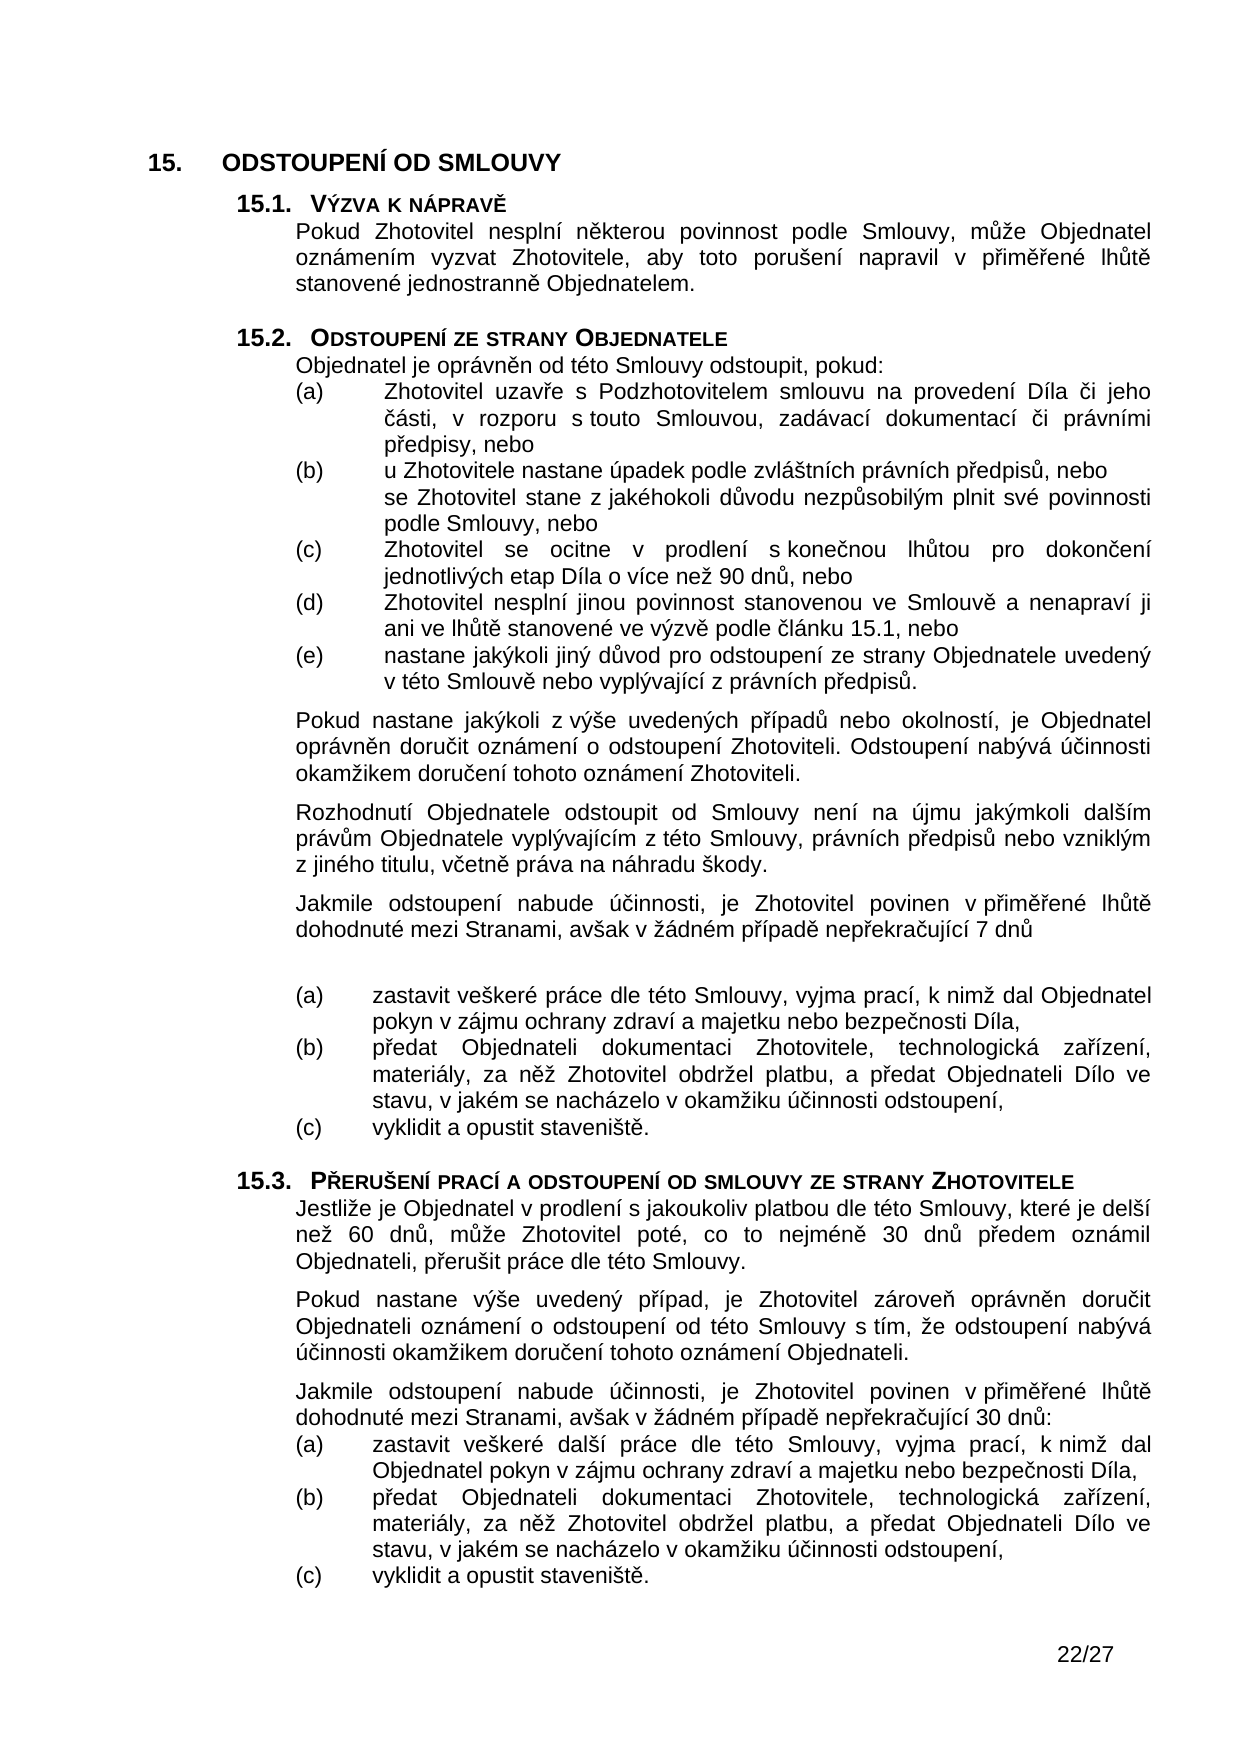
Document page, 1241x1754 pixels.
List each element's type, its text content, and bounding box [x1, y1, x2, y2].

text Pokud nastane výše uvedený případ, je Zhotovitel zároveň oprávněn doručit Objednateli oznámení o odstoupení od této Smlouvy s tím, že odstoupení nabývá účinnosti okamžikem doručení tohoto oznámení Objednateli. [295, 1286, 1152, 1366]
text se Zhotovitel stane z jakéhokoli důvodu nezpůsobilým plnit své povinnosti podle Smlouvy, nebo [384, 484, 1152, 536]
subtitle Odstoupení ze strany Objednatele [236, 323, 1152, 352]
subtitle Výzva k nápravě [236, 189, 1152, 218]
text Jakmile odstoupení nabude účinnosti, je Zhotovitel povinen v přiměřené lhůtě dohodnuté mezi Stranami, avšak v žádném případě nepřekračující 30 dnů: [295, 1378, 1152, 1431]
list předat Objednateli dokumentaci Zhotovitele, technologická zařízení, materiály, za něž Zhotovitel obdržel platbu, a předat Objednateli Dílo ve stavu, v jakém se nacházelo v okamžiku účinnosti odstoupení, [295, 1483, 1152, 1562]
list zastavit veškeré práce dle této Smlouvy, vyjma prací, k nimž dal Objednatel pokyn v zájmu ochrany zdraví a majetku nebo bezpečnosti Díla, [295, 982, 1152, 1034]
subtitle Odstoupení od Smlouvy [148, 148, 1152, 176]
list Zhotovitel se ocitne v prodlení s konečnou lhůtou pro dokončení jednotlivých etap Díla o více než 90 dnů, nebo [295, 536, 1152, 589]
list Zhotovitel nesplní jinou povinnost stanovenou ve Smlouvě a nenapraví ji ani ve lhůtě stanovené ve výzvě podle článku 15.1, nebo [295, 589, 1152, 642]
text Pokud Zhotovitel nesplní některou povinnost podle Smlouvy, může Objednatel oznámením vyzvat Zhotovitele, aby toto porušení napravil v přiměřené lhůtě stanovené jednostranně Objednatelem. [295, 218, 1152, 297]
list u Zhotovitele nastane úpadek podle zvláštních právních předpisů, nebo [295, 457, 1152, 484]
list předat Objednateli dokumentaci Zhotovitele, technologická zařízení, materiály, za něž Zhotovitel obdržel platbu, a předat Objednateli Dílo ve stavu, v jakém se nacházelo v okamžiku účinnosti odstoupení, [295, 1034, 1152, 1113]
list Zhotovitel uzavře s Podzhotovitelem smlouvu na provedení Díla či jeho části, v rozporu s touto Smlouvou, zadávací dokumentací či právními předpisy, nebo [295, 378, 1152, 457]
text Jestliže je Objednatel v prodlení s jakoukoliv platbou dle této Smlouvy, které je delší než 60 dnů, může Zhotovitel poté, co to nejméně 30 dnů předem oznámil Objednateli, přerušit práce dle této Smlouvy. [295, 1195, 1152, 1274]
subtitle Přerušení prací a odstoupení od smlouvy ze strany Zhotovitele [236, 1166, 1152, 1195]
text Pokud nastane jakýkoli z výše uvedených případů nebo okolností, je Objednatel oprávněn doručit oznámení o odstoupení Zhotoviteli. Odstoupení nabývá účinnosti okamžikem doručení tohoto oznámení Zhotoviteli. [295, 707, 1152, 786]
text Objednatel je oprávněn od této Smlouvy odstoupit, pokud: [295, 352, 1152, 378]
list zastavit veškeré další práce dle této Smlouvy, vyjma prací, k nimž dal Objednatel pokyn v zájmu ochrany zdraví a majetku nebo bezpečnosti Díla, [295, 1431, 1152, 1483]
text Rozhodnutí Objednatele odstoupit od Smlouvy není na újmu jakýmkoli dalším právům Objednatele vyplývajícím z této Smlouvy, právních předpisů nebo vzniklým z jiného titulu, včetně práva na náhradu škody. [295, 798, 1152, 878]
list nastane jakýkoli jiný důvod pro odstoupení ze strany Objednatele uvedený v této Smlouvě nebo vyplývající z právních předpisů. [295, 642, 1152, 694]
list vyklidit a opustit staveniště. [295, 1562, 1152, 1589]
text Jakmile odstoupení nabude účinnosti, je Zhotovitel povinen v přiměřené lhůtě dohodnuté mezi Stranami, avšak v žádném případě nepřekračující 7 dnů [295, 890, 1152, 943]
list vyklidit a opustit staveniště. [295, 1113, 1152, 1140]
